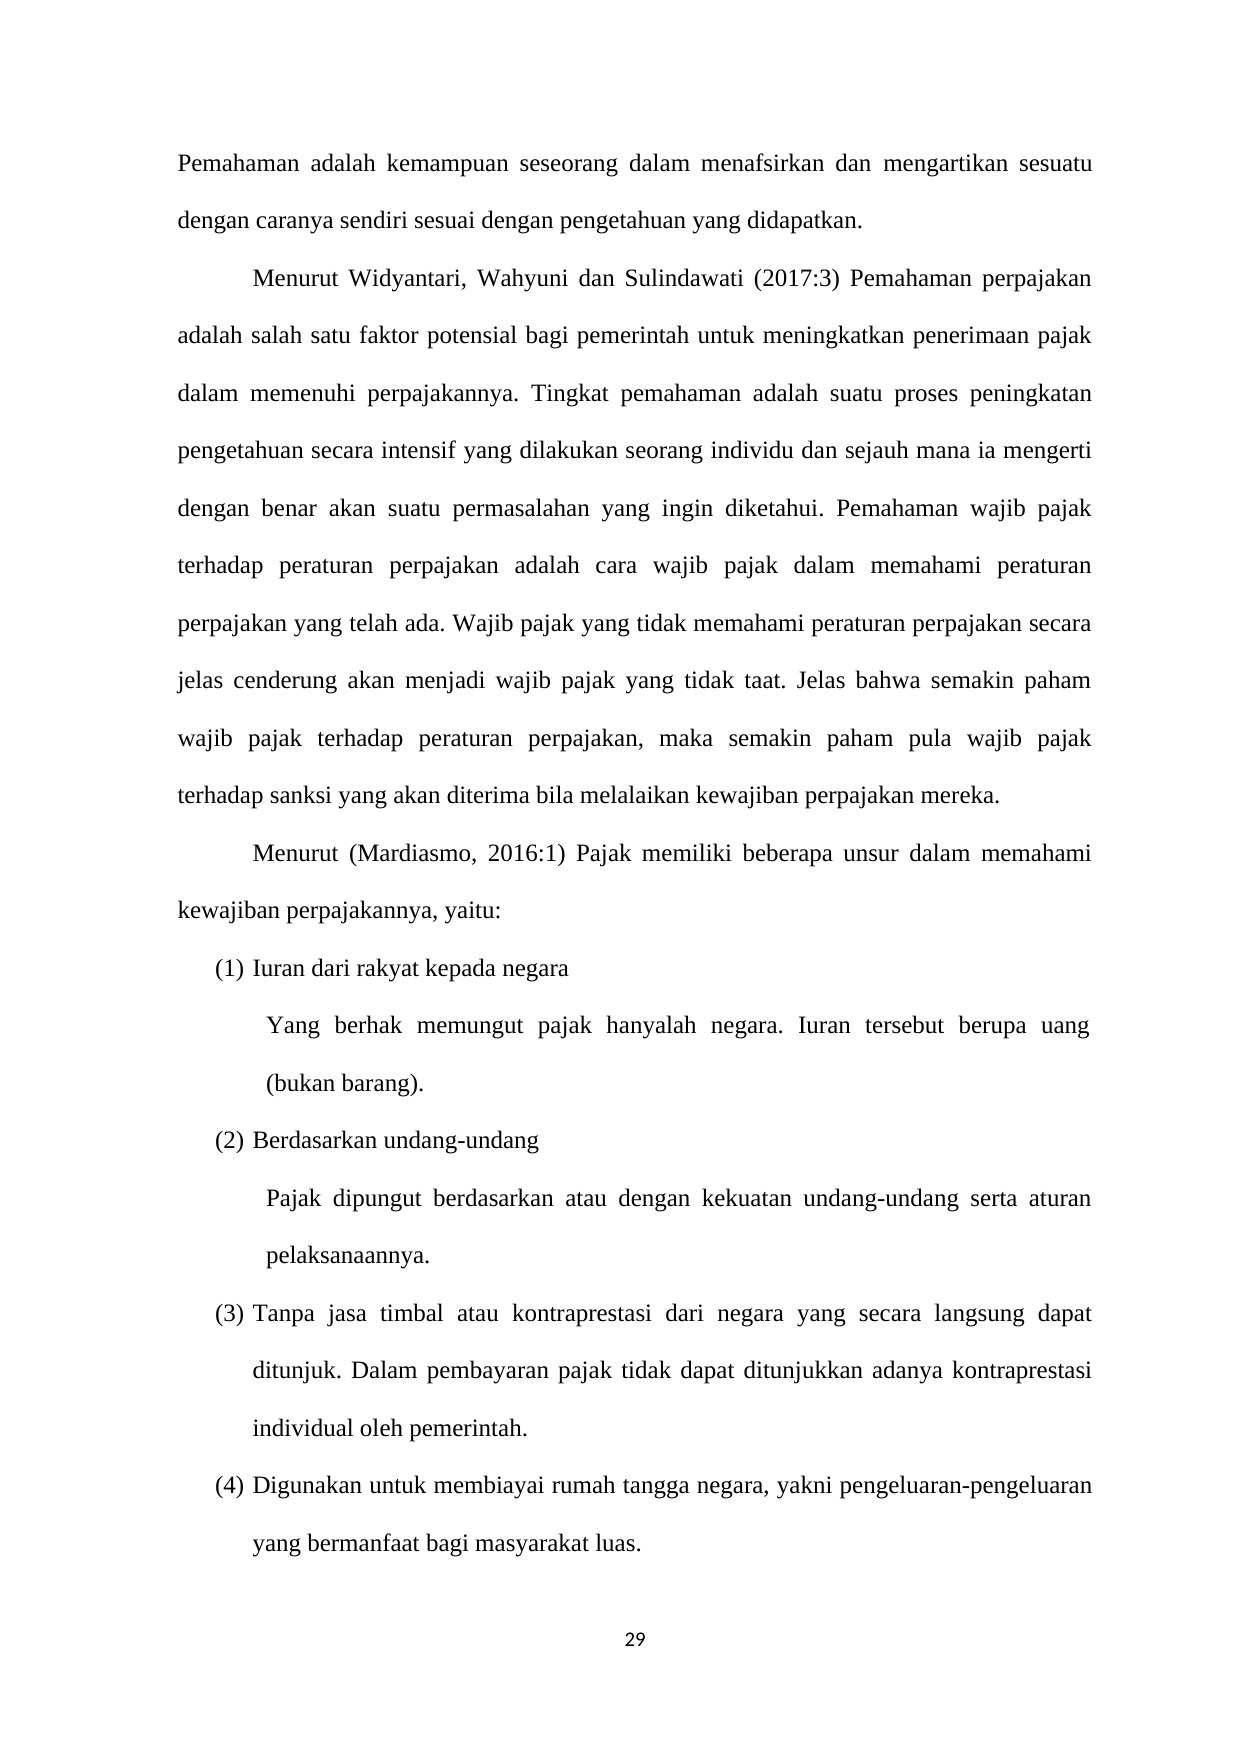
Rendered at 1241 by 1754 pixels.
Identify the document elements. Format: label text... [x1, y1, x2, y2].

text Pajak dipungut berdasarkan atau dengan kekuatan undang-undang serta aturan pelaksanaannya. [266, 1183, 1092, 1269]
list Iuran dari rakyat kepada negara [215, 953, 1090, 982]
list Tanpa jasa timbal atau kontraprestasi dari negara yang secara langsung dapat ditunjuk. Dalam pembayaran pajak tidak dapat ditunjukkan adanya kontraprestasi individual oleh pemerintah. [215, 1298, 1092, 1442]
text Menurut (Mardiasmo, 2016:1) Pajak memiliki beberapa unsur dalam memahami kewajiban perpajakannya, yaitu: [177, 838, 1092, 924]
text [177, 148, 1092, 234]
list Berdasarkan undang-undang [215, 1125, 1092, 1154]
text Yang berhak memungut pajak hanyalah negara. Iuran tersebut berupa uang (bukan barang). [266, 1010, 1090, 1097]
list Digunakan untuk membiayai rumah tangga negara, yakni pengeluaran-pengeluaran yang bermanfaat bagi masyarakat luas. [215, 1470, 1092, 1557]
text Menurut Widyantari, Wahyuni dan Sulindawati (2017:3) Pemahaman perpajakan adalah salah satu faktor potensial bagi pemerintah untuk meningkatkan penerimaan pajak dalam memenuhi perpajakannya. Tingkat pemahaman adalah suatu proses peningkatan pengetahuan secara intensif yang dilakukan seorang individu dan sejauh mana ia mengerti dengan benar akan suatu permasalahan yang ingin diketahui. Pemahaman wajib pajak terhadap peraturan perpajakan adalah cara wajib pajak dalam memahami peraturan perpajakan yang telah ada. Wajib pajak yang tidak memahami peraturan perpajakan secara jelas cenderung akan menjadi wajib pajak yang tidak taat. Jelas bahwa semakin paham wajib pajak terhadap peraturan perpajakan, maka semakin paham pula wajib pajak terhadap sanksi yang akan diterima bila melalaikan kewajiban perpajakan mereka. [177, 263, 1092, 809]
